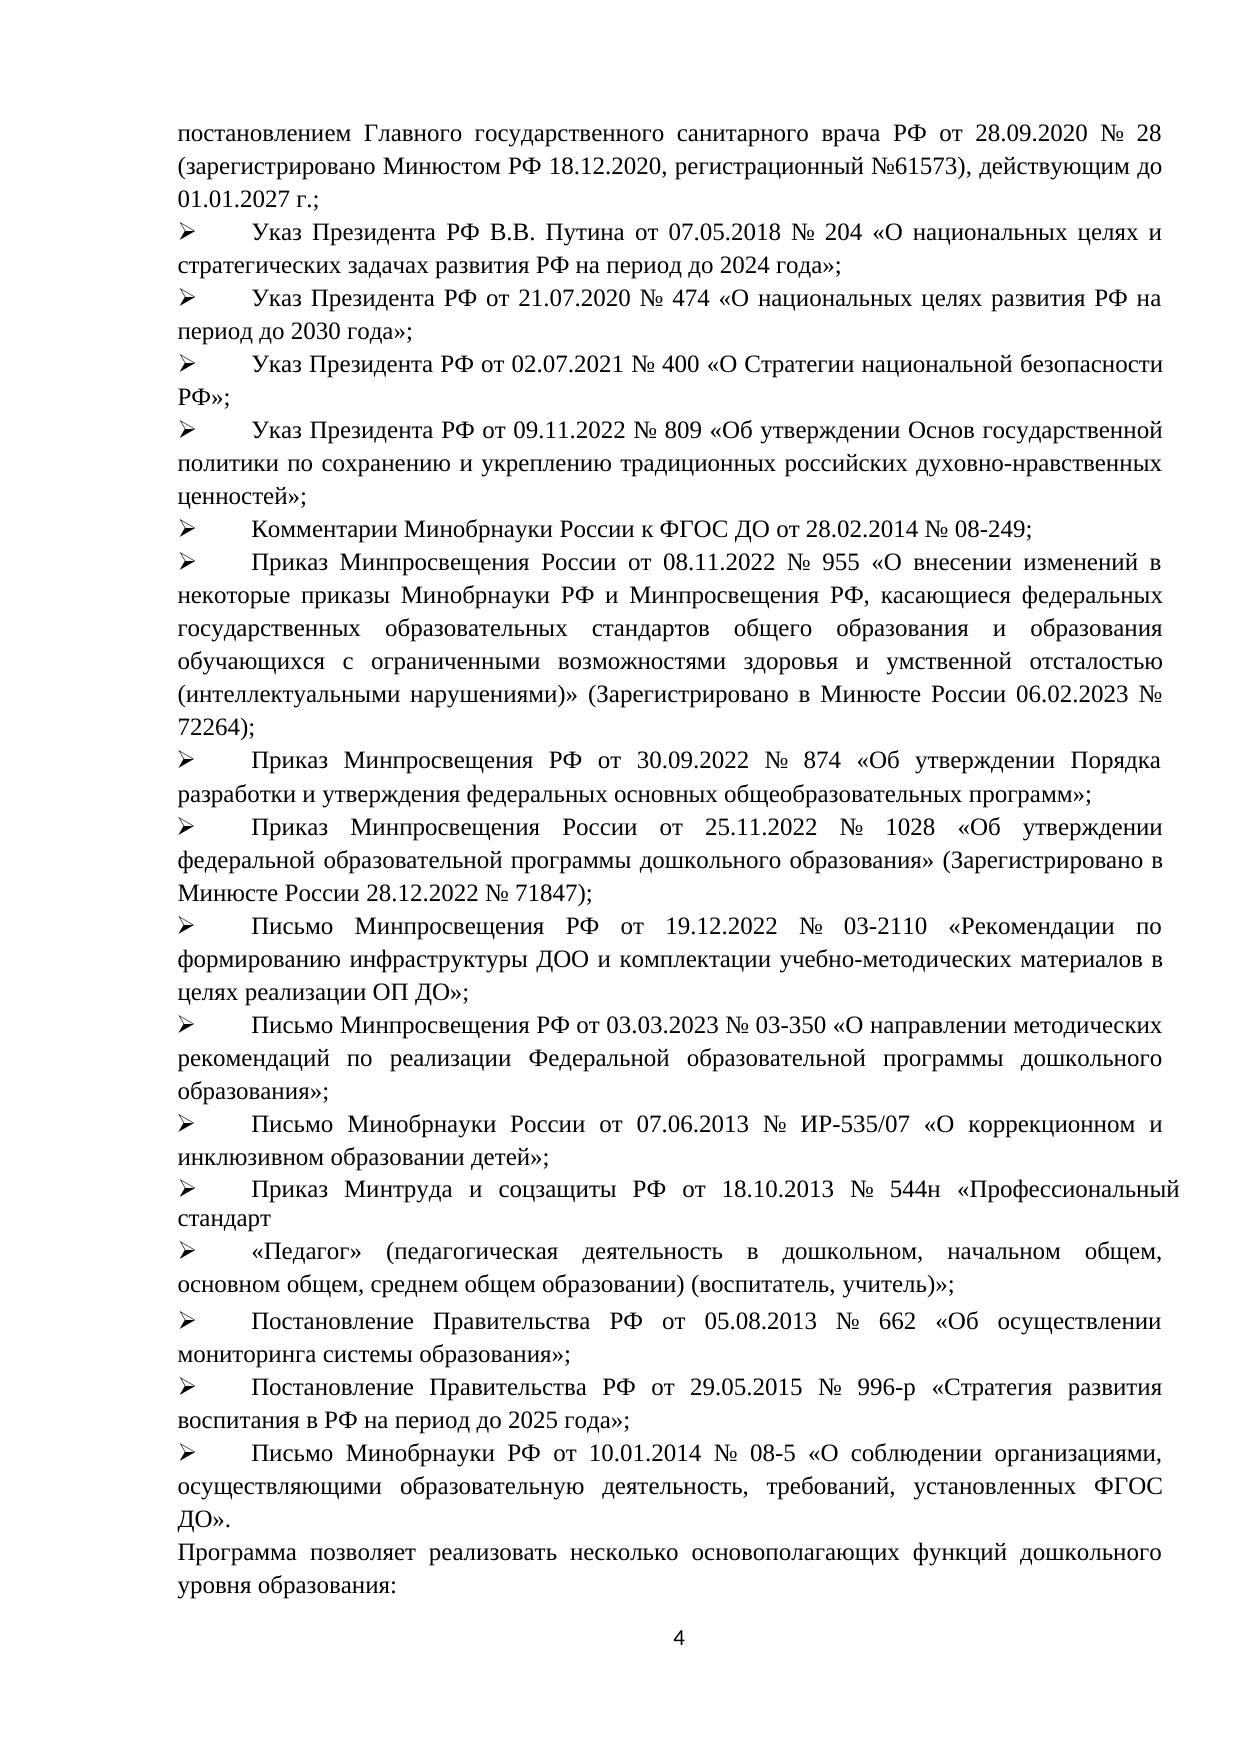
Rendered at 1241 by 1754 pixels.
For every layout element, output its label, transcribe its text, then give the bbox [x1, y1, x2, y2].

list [177, 118, 1163, 213]
list Письмо Минпросвещения РФ от 19.12.2022 № 03-2110 «Рекомендации по формированию инфраструктуры ДОО и комплектации учебно-методических материалов в целях реализации ОП ДО»; [176, 911, 1163, 1006]
list «Педагог» (педагогическая деятельность в дошкольном, начальном общем, основном общем, среднем общем образовании) (воспитатель, учитель)»; [177, 1236, 1162, 1297]
list Письмо Минобрнауки РФ от 10.01.2014 № 08-5 «О соблюдении организациями, осуществляющими образовательную деятельность, требований, установленных ФГОС ДО». [177, 1438, 1163, 1533]
list Письмо Минпросвещения РФ от 03.03.2023 № 03-350 «О направлении методических рекомендаций по реализации Федеральной образовательной программы дошкольного образования»; [176, 1010, 1163, 1105]
list Постановление Правительства РФ от 29.05.2015 № 996-р «Стратегия развития воспитания в РФ на период до 2025 года»; [177, 1372, 1163, 1434]
list Указ Президента РФ от 02.07.2021 № 400 «О Стратегии национальной безопасности РФ»; [177, 349, 1163, 411]
list Письмо Минобрнауки России от 07.06.2013 № ИР-535/07 «О коррекционном и инклюзивном образовании детей»; [176, 1109, 1163, 1171]
list Приказ Минтруда и соцзащиты РФ от 18.10.2013 № 544н «Профессиональный стандарт [177, 1175, 1181, 1232]
list Указ Президента РФ от 21.07.2020 № 474 «О национальных целях развития РФ на период до 2030 года»; [177, 283, 1163, 345]
list Указ Президента РФ В.В. Путина от 07.05.2018 № 204 «О национальных целях и стратегических задачах развития РФ на период до 2024 года»; [177, 217, 1163, 279]
list Указ Президента РФ от 09.11.2022 № 809 «Об утверждении Основ государственной политики по сохранению и укреплению традиционных российских духовно-нравственных ценностей»; [177, 415, 1163, 510]
list Приказ Минпросвещения РФ от 30.09.2022 № 874 «Об утверждении Порядка разработки и утверждения федеральных основных общеобразовательных программ»; [176, 746, 1162, 807]
text Программа позволяет реализовать несколько основополагающих функций дошкольного уровня образования: [177, 1537, 1163, 1599]
list Постановление Правительства РФ от 05.08.2013 № 662 «Об осуществлении мониторинга системы образования»; [177, 1306, 1162, 1368]
list Приказ Минпросвещения России от 25.11.2022 № 1028 «Об утверждении федеральной образовательной программы дошкольного образования» (Зарегистрировано в Минюсте России 28.12.2022 № 71847); [176, 812, 1163, 906]
list Приказ Минпросвещения России от 08.11.2022 № 955 «О внесении изменений в некоторые приказы Минобрнауки РФ и Минпросвещения РФ, касающиеся федеральных государственных образовательных стандартов общего образования и образования обучающихся с ограниченными возможностями здоровья и умственной отсталостью (интеллектуальными нарушениями)» (Зарегистрировано в Минюсте России 06.02.2023 № 72264); [177, 547, 1163, 741]
list Комментарии Минобрнауки России к ФГОС ДО от 28.02.2014 № 08-249; [177, 514, 1163, 543]
